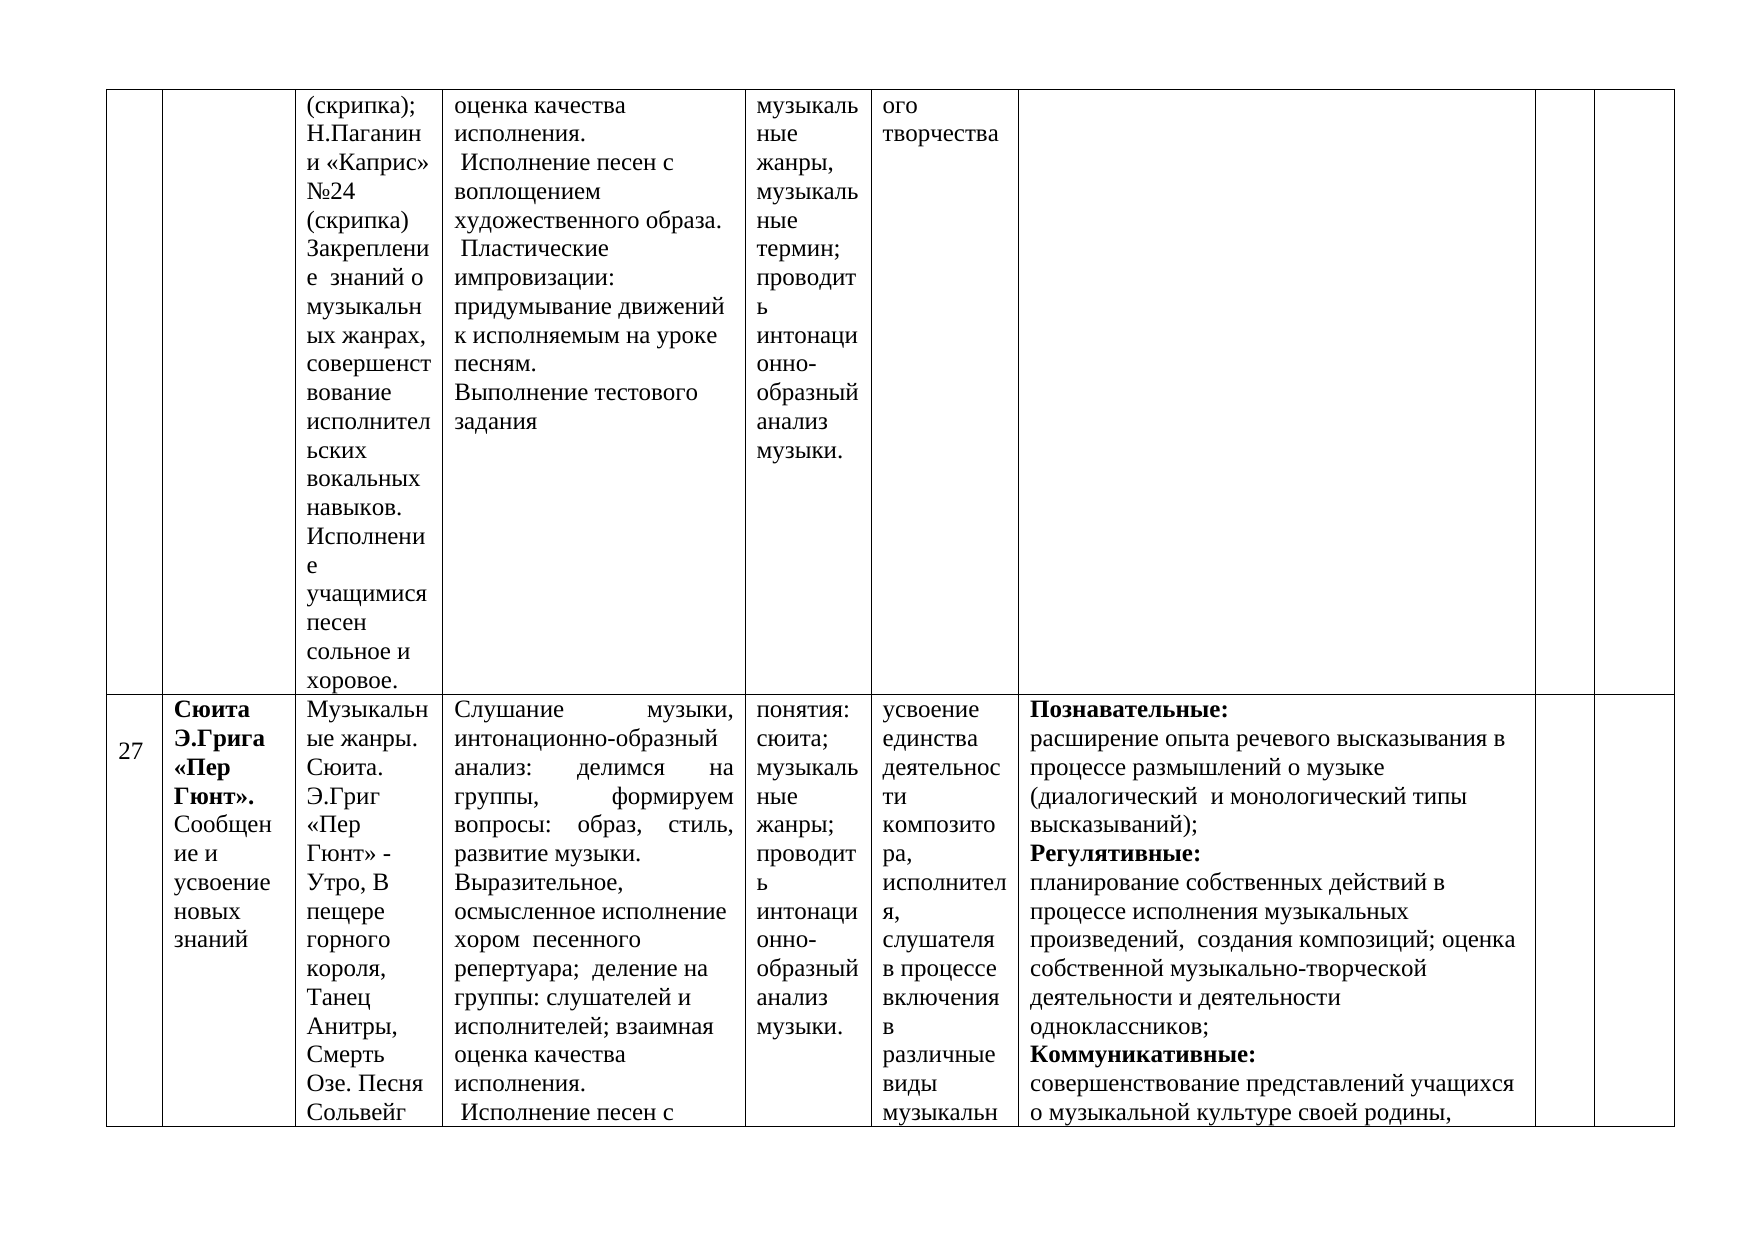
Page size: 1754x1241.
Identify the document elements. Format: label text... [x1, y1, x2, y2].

table_cell [1595, 90, 1674, 693]
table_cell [872, 695, 1018, 1126]
table_cell 26 [107, 90, 162, 693]
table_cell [872, 90, 1018, 693]
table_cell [163, 90, 295, 693]
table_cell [296, 90, 442, 693]
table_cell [1019, 695, 1535, 1126]
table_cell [746, 90, 871, 693]
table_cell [163, 695, 295, 1126]
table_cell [746, 695, 871, 1126]
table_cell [443, 90, 745, 693]
table_cell [1536, 695, 1594, 1126]
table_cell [443, 695, 745, 1126]
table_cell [1019, 90, 1535, 693]
table_cell [1536, 90, 1594, 693]
table_cell [1595, 695, 1674, 1126]
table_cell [296, 695, 442, 1126]
table_cell 27 [107, 695, 162, 1126]
